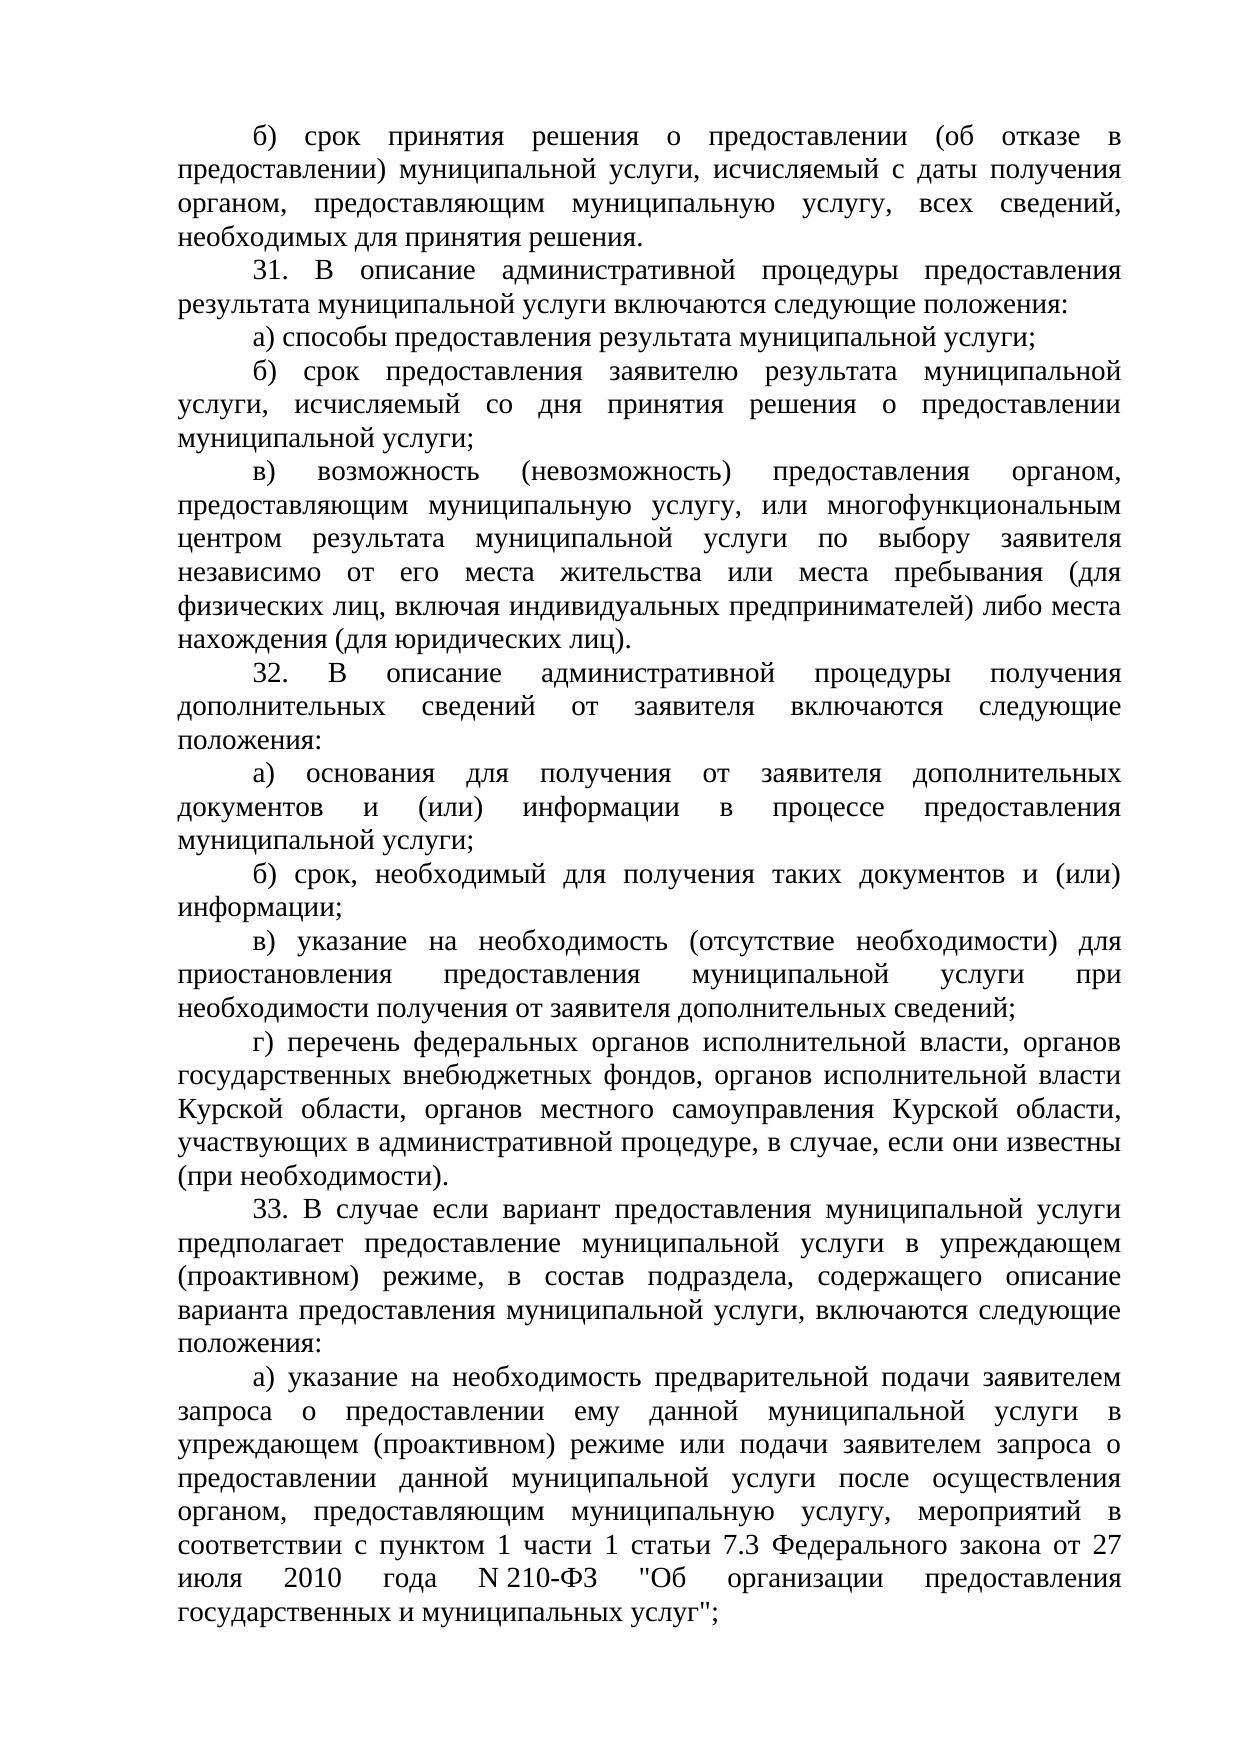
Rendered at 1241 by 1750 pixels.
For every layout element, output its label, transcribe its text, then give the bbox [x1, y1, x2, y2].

text в) возможность (невозможность) предоставления органом, предоставляющим муниципальную услугу, или многофункциональным центром результата муниципальной услуги по выбору заявителя независимо от его места жительства или места пребывания (для физических лиц, включая индивидуальных предпринимателей) либо места нахождения (для юридических лиц). [177, 453, 1122, 655]
text а) указание на необходимость предварительной подачи заявителем запроса о предоставлении ему данной муниципальной услуги в упреждающем (проактивном) режиме или подачи заявителем запроса о предоставлении данной муниципальной услуги после осуществления органом, предоставляющим муниципальную услугу, мероприятий в соответствии с пунктом 1 части 1 статьи 7.3 Федерального закона от 27 июля 2010 года N 210-ФЗ "Об организации предоставления государственных и муниципальных услуг"; [177, 1359, 1122, 1627]
text а) основания для получения от заявителя дополнительных документов и (или) информации в процессе предоставления муниципальной услуги; [177, 755, 1122, 856]
text б) срок предоставления заявителю результата муниципальной услуги, исчисляемый со дня принятия решения о предоставлении муниципальной услуги; [177, 353, 1122, 453]
text б) срок, необходимый для получения таких документов и (или) информации; [177, 856, 1122, 923]
text 33. В случае если вариант предоставления муниципальной услуги предполагает предоставление муниципальной услуги в упреждающем (проактивном) режиме, в состав подраздела, содержащего описание варианта предоставления муниципальной услуги, включаются следующие положения: [177, 1191, 1122, 1359]
text 32. В описание административной процедуры получения дополнительных сведений от заявителя включаются следующие положения: [177, 655, 1122, 755]
text в) указание на необходимость (отсутствие необходимости) для приостановления предоставления муниципальной услуги при необходимости получения от заявителя дополнительных сведений; [177, 923, 1122, 1024]
text 31. В описание административной процедуры предоставления результата муниципальной услуги включаются следующие положения: [177, 252, 1122, 319]
text а) способы предоставления результата муниципальной услуги; [177, 319, 1122, 353]
text г) перечень федеральных органов исполнительной власти, органов государственных внебюджетных фондов, органов исполнительной власти Курской области, органов местного самоуправления Курской области, участвующих в административной процедуре, в случае, если они известны (при необходимости). [177, 1024, 1122, 1191]
text б) срок принятия решения о предоставлении (об отказе в предоставлении) муниципальной услуги, исчисляемый с даты получения органом, предоставляющим муниципальную услугу, всех сведений, необходимых для принятия решения. [177, 118, 1122, 252]
